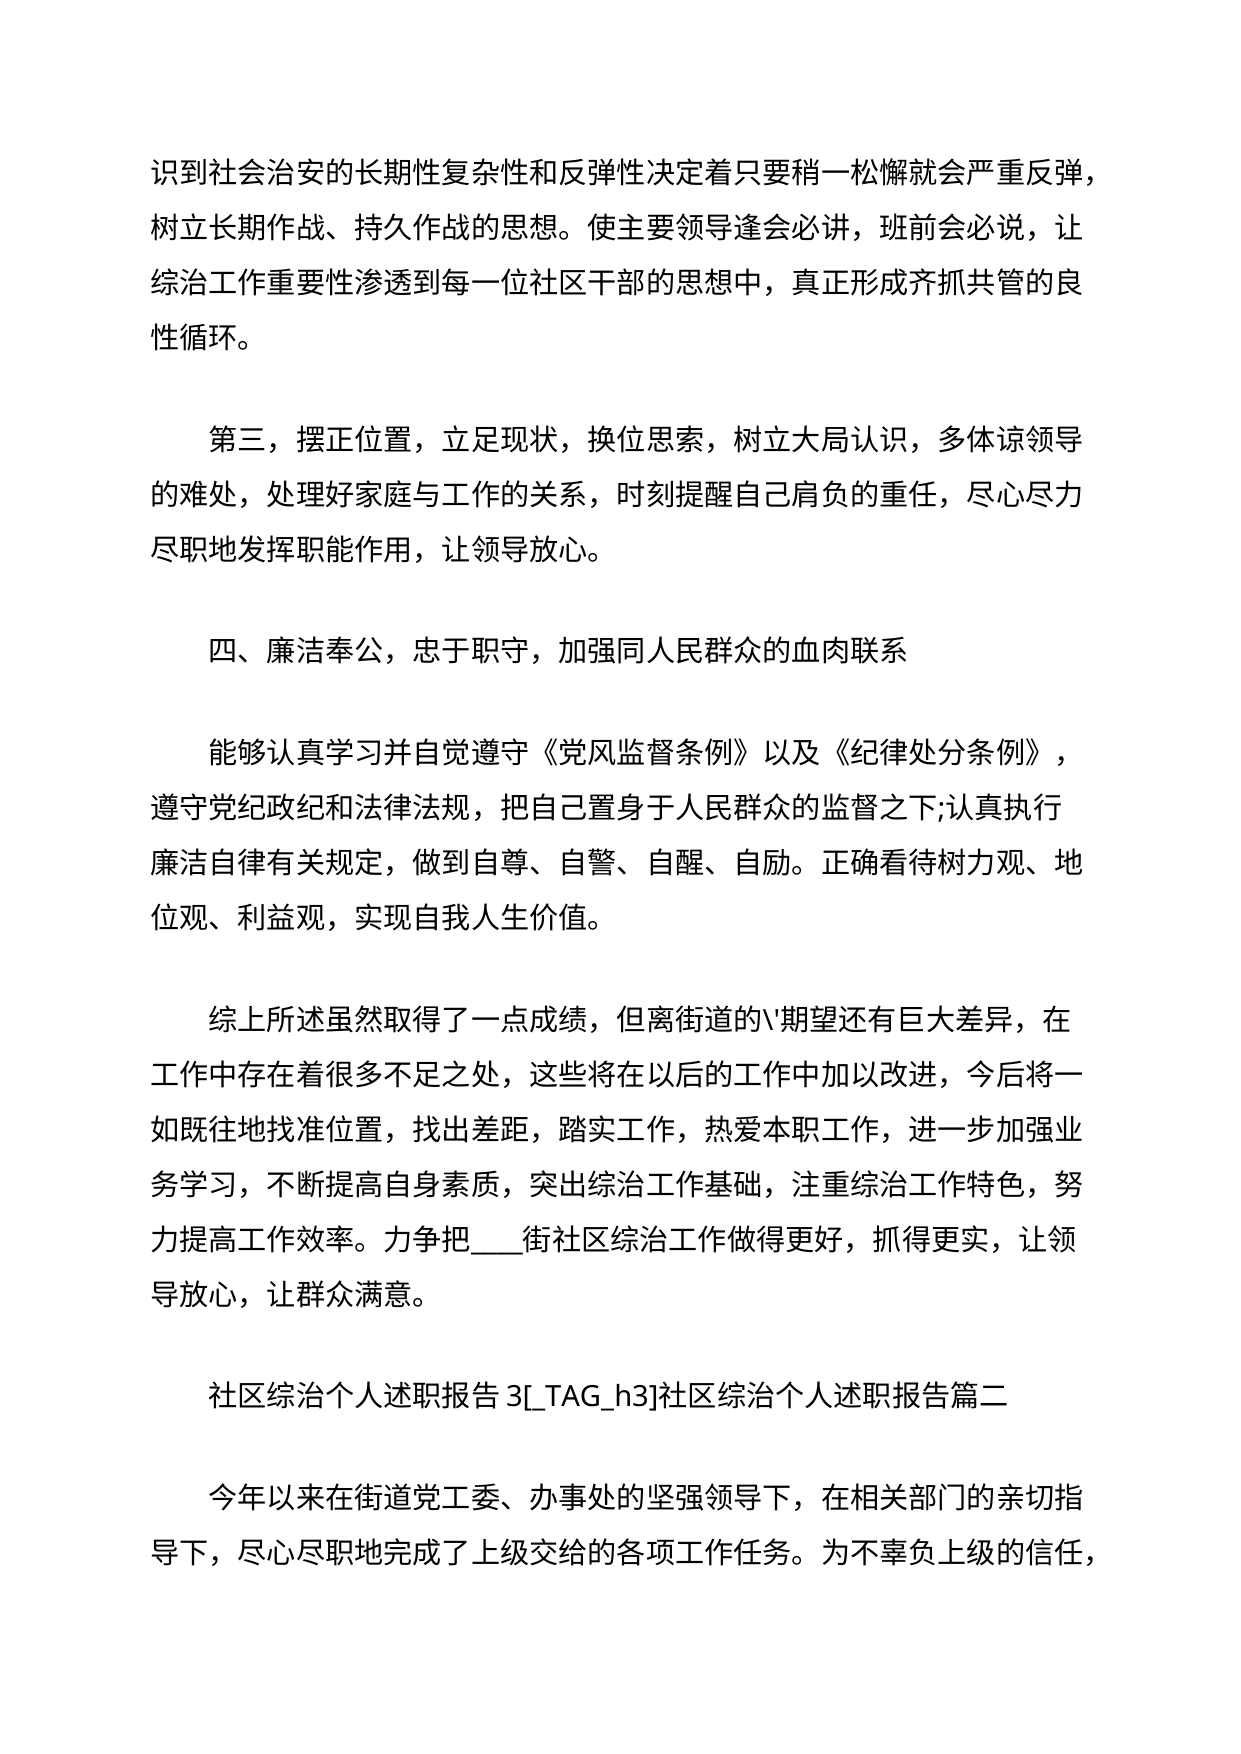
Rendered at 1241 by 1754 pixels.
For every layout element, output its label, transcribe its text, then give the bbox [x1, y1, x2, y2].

text 社区综治个人述职报告3[_TAG_h3]社区综治个人述职报告篇二 [150, 1373, 1090, 1415]
text 综上所述虽然取得了一点成绩，但离街道的\'期望还有巨大差异，在工作中存在着很多不足之处，这些将在以后的工作中加以改进，今后将一如既往地找准位置，找出差距，踏实工作，热爱本职工作，进一步加强业务学习，不断提高自身素质，突出综治工作基础，注重综治工作特色，努力提高工作效率。力争把____街社区综治工作做得更好，抓得更实，让领导放心，让群众满意。 [150, 996, 1090, 1313]
text 四、廉洁奉公，忠于职守，加强同人民群众的血肉联系 [150, 628, 1090, 670]
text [150, 150, 1090, 357]
text 能够认真学习并自觉遵守《党风监督条例》以及《纪律处分条例》，遵守党纪政纪和法律法规，把自己置身于人民群众的监督之下;认真执行廉洁自律有关规定，做到自尊、自警、自醒、自励。正确看待树力观、地位观、利益观，实现自我人生价值。 [150, 730, 1090, 937]
text 第三，摆正位置，立足现状，换位思索，树立大局认识，多体谅领导的难处，处理好家庭与工作的关系，时刻提醒自己肩负的重任，尽心尽力尽职地发挥职能作用，让领导放心。 [150, 416, 1090, 568]
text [150, 1475, 1090, 1572]
